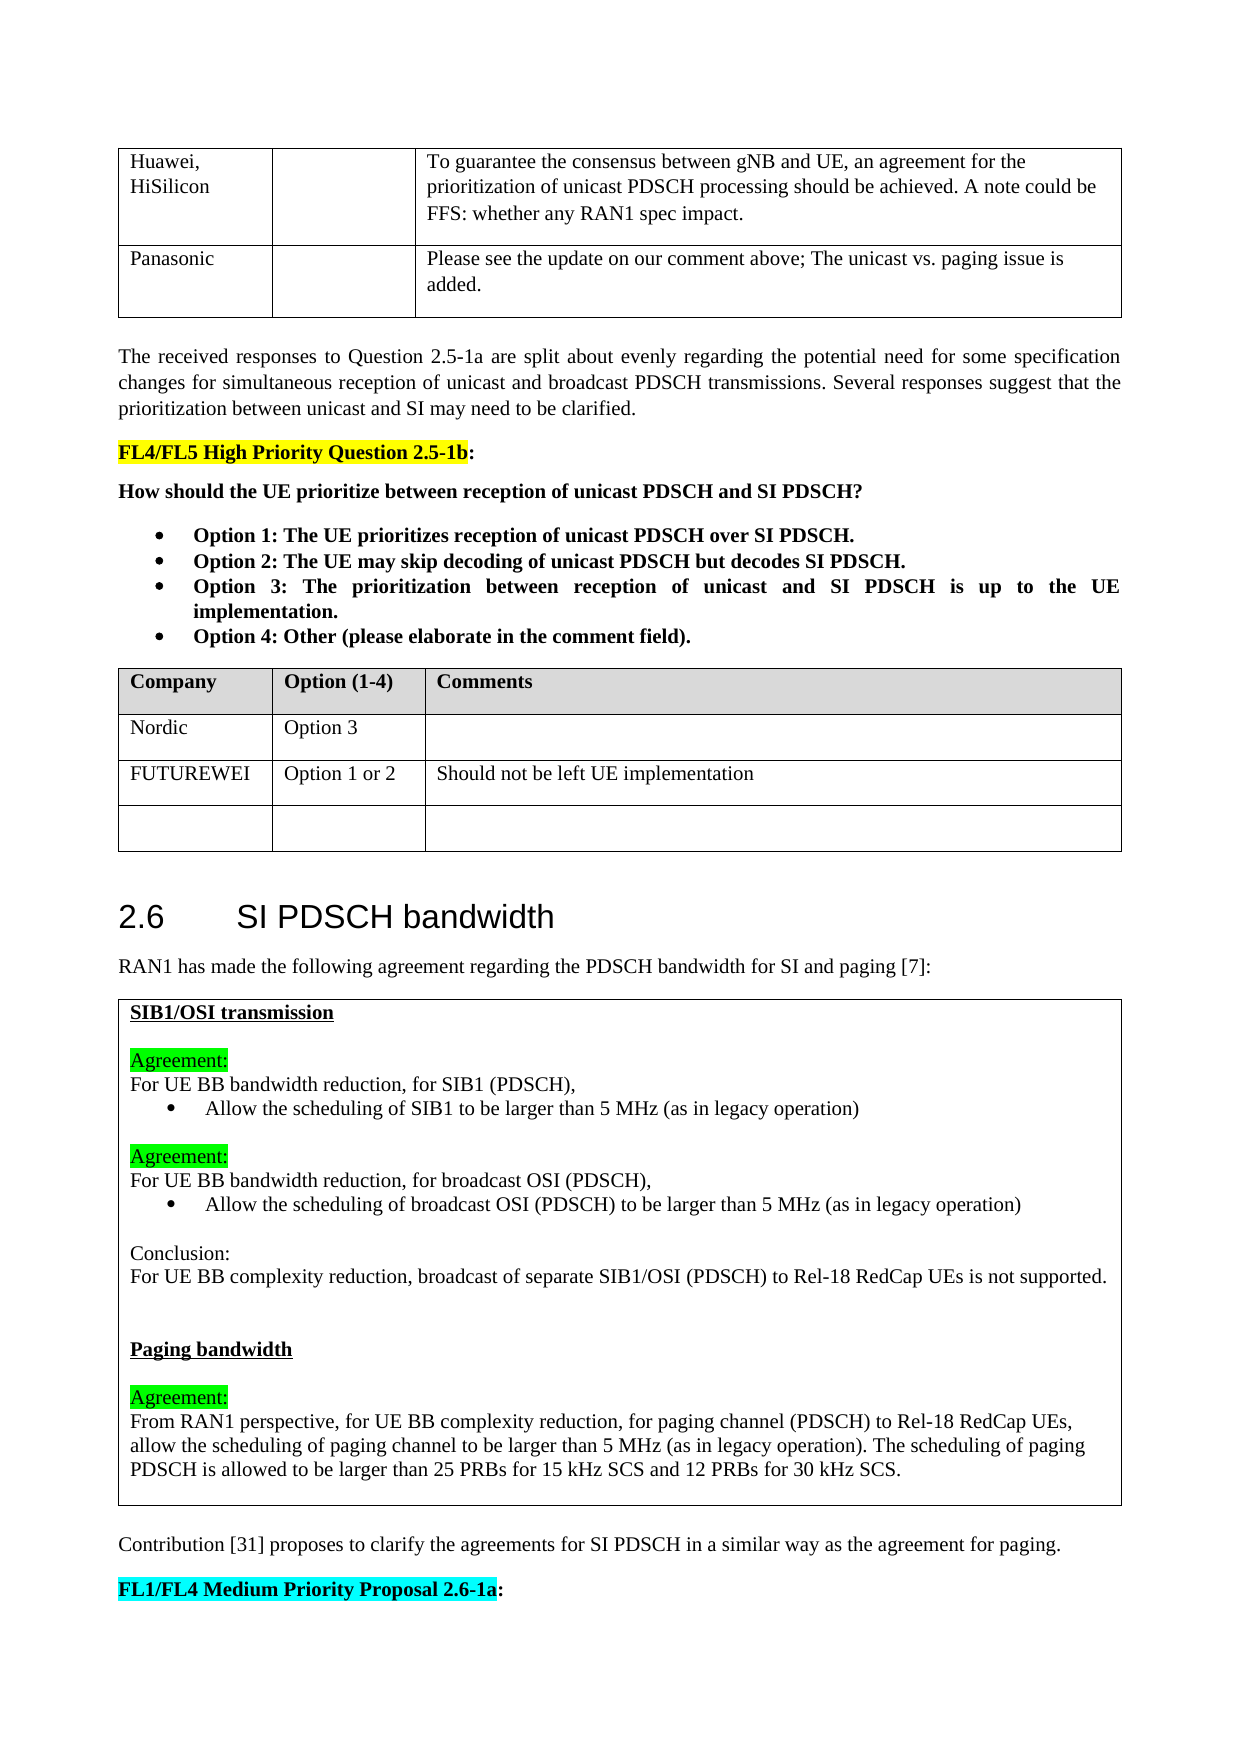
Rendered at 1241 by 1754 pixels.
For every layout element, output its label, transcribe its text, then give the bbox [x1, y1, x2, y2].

list Option 4: Other (please elaborate in the comment field). [156, 624, 1122, 648]
list Option 2: The UE may skip decoding of unicast PDSCH but decodes SI PDSCH. [156, 549, 1122, 573]
table_cell Please see the update on our comment above; The unicast vs. paging issue is added. [416, 246, 1121, 317]
table_header SIB1/OSI transmission Agreement: For UE BB bandwidth reduction, for SIB1 (PDSCH), Allow the scheduling of SIB1 to be larger than 5 MHz (as in legacy operation) Agreement: For UE BB bandwidth reduction, for broadcast OSI (PDSCH), Allow the scheduling of broadcast OSI (PDSCH) to be larger than 5 MHz (as in legacy operation) Conclusion: For UE BB complexity reduction, broadcast of separate SIB1/OSI (PDSCH) to Rel-18 RedCap UEs is not supported. Paging bandwidth Agreement: From RAN1 perspective, for UE BB complexity reduction, for paging channel (PDSCH) to Rel-18 RedCap UEs, allow the scheduling of paging channel to be larger than 5 MHz (as in legacy operation). The scheduling of paging PDSCH is allowed to be larger than 25 PRBs for 15 kHz SCS and 12 PRBs for 30 kHz SCS. [119, 1000, 1121, 1505]
list Option 3: The prioritization between reception of unicast and SI PDSCH is up to the UE implementation. [156, 574, 1122, 623]
table_header Option (1-4) [273, 669, 425, 714]
table_cell [426, 806, 1121, 851]
subtitle FL4/FL5 High Priority Question 2.5-1b: [468, 440, 1122, 464]
table_cell [273, 149, 415, 245]
list Option 1: The UE prioritizes reception of unicast PDSCH over SI PDSCH. [156, 523, 1122, 547]
table_cell Panasonic [119, 246, 272, 317]
text How should the UE prioritize between reception of unicast PDSCH and SI PDSCH? [118, 479, 1122, 503]
text 2.6 SI PDSCH bandwidth [118, 897, 1122, 935]
table_cell [273, 806, 425, 851]
table_cell Should not be left UE implementation [426, 761, 1121, 805]
table_cell Option 3 [273, 715, 425, 760]
text FL1/FL4 Medium Priority Proposal 2.6-1a: [497, 1577, 1122, 1601]
table_cell [426, 715, 1121, 760]
table_header Comments [426, 669, 1121, 714]
table_cell [273, 246, 415, 317]
table_cell To guarantee the consensus between gNB and UE, an agreement for the prioritization of unicast PDSCH processing should be achieved. A note could be FFS: whether any RAN1 spec impact. [416, 149, 1121, 245]
table_cell [119, 806, 272, 851]
text RAN1 has made the following agreement regarding the PDSCH bandwidth for SI and paging [7]: [118, 954, 1122, 978]
table_cell FUTUREWEI [119, 761, 272, 805]
table_header Company [119, 669, 272, 714]
table_cell Huawei, HiSilicon [119, 149, 272, 245]
table_cell Nordic [119, 715, 272, 760]
table_cell Option 1 or 2 [273, 761, 425, 805]
text Contribution [31] proposes to clarify the agreements for SI PDSCH in a similar way as the agreement for paging. [118, 1506, 1122, 1556]
text The received responses to Question 2.5-1a are split about evenly regarding the potential need for some specification changes for simultaneous reception of unicast and broadcast PDSCH transmissions. Several responses suggest that the prioritization between unicast and SI may need to be clarified. [118, 318, 1122, 420]
